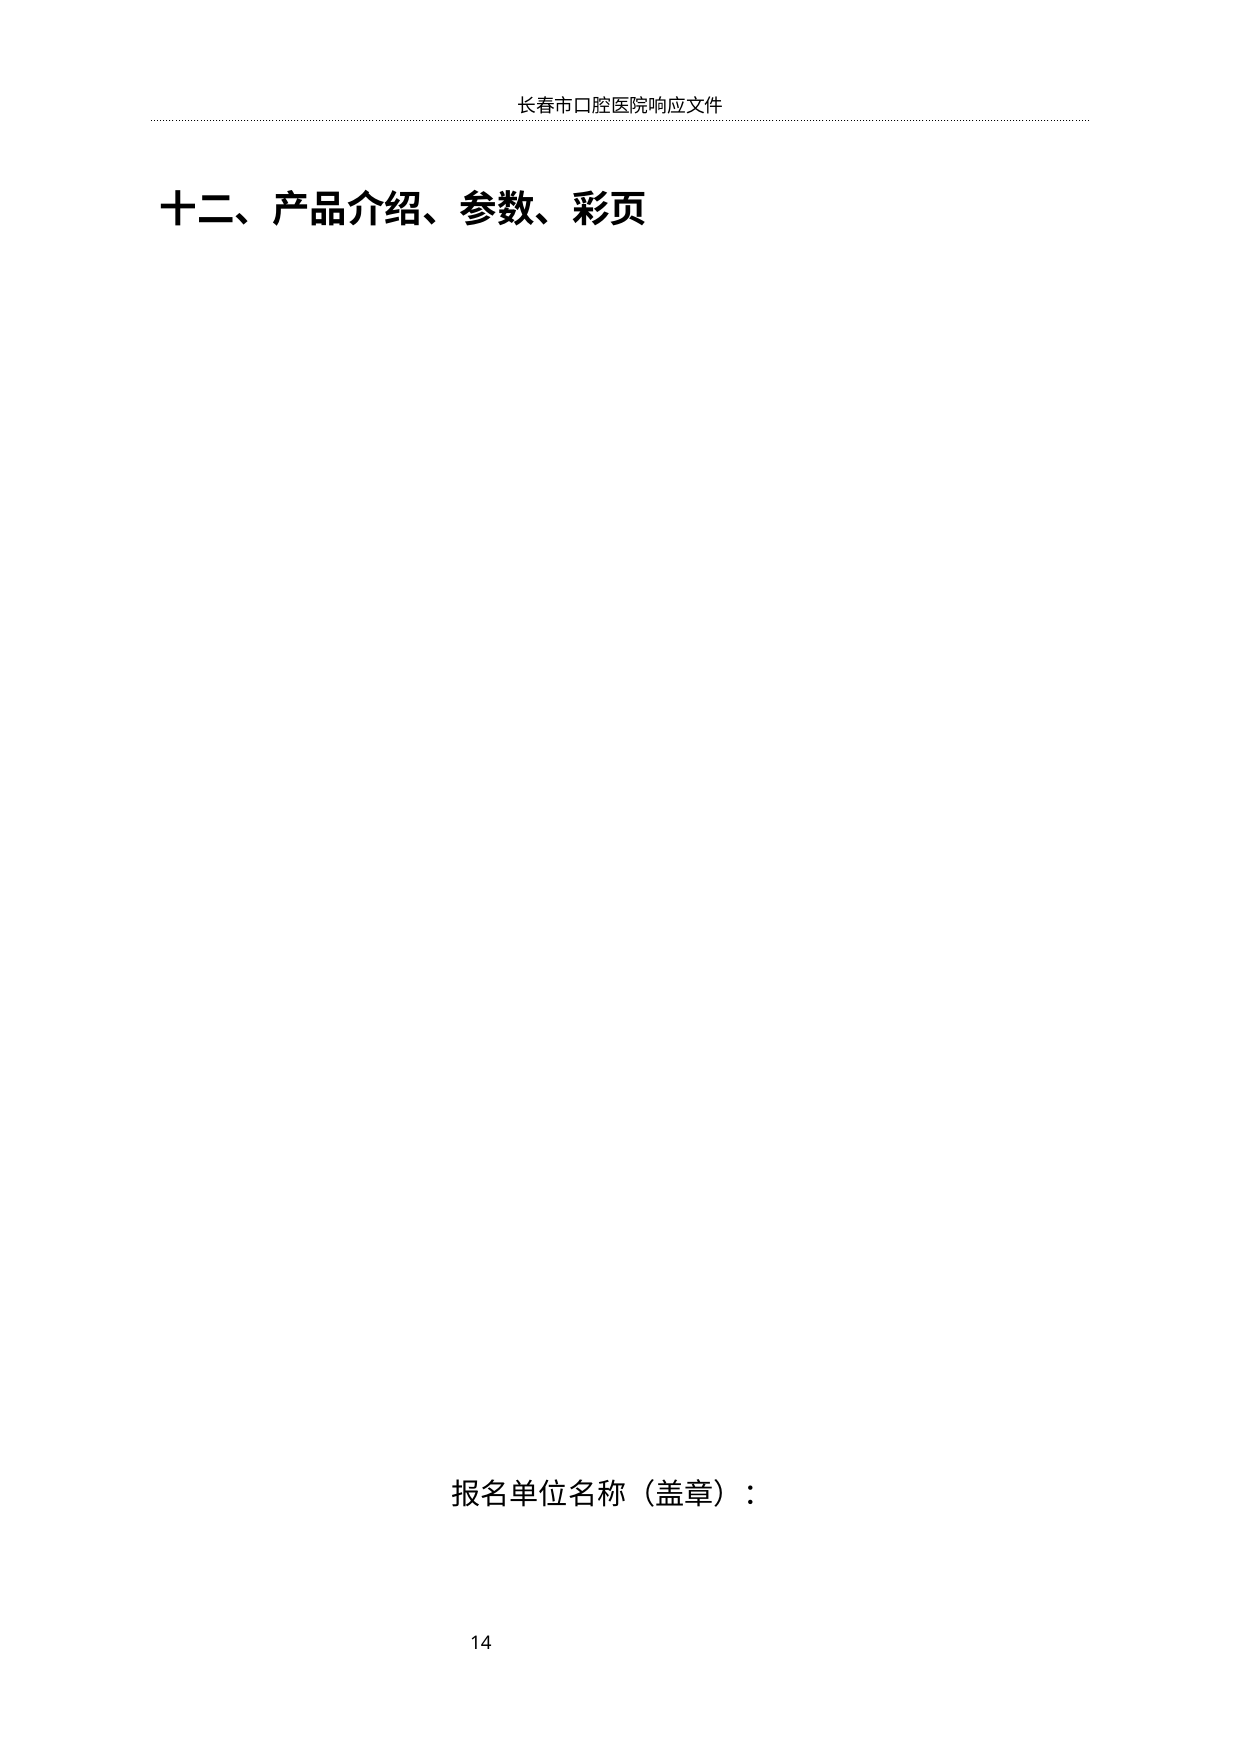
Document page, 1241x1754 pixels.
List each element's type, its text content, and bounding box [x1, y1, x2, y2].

subtitle 十二、产品介绍、参数、彩页 [159, 174, 1081, 239]
text 报名单位名称（盖章）： [159, 1471, 1097, 1513]
